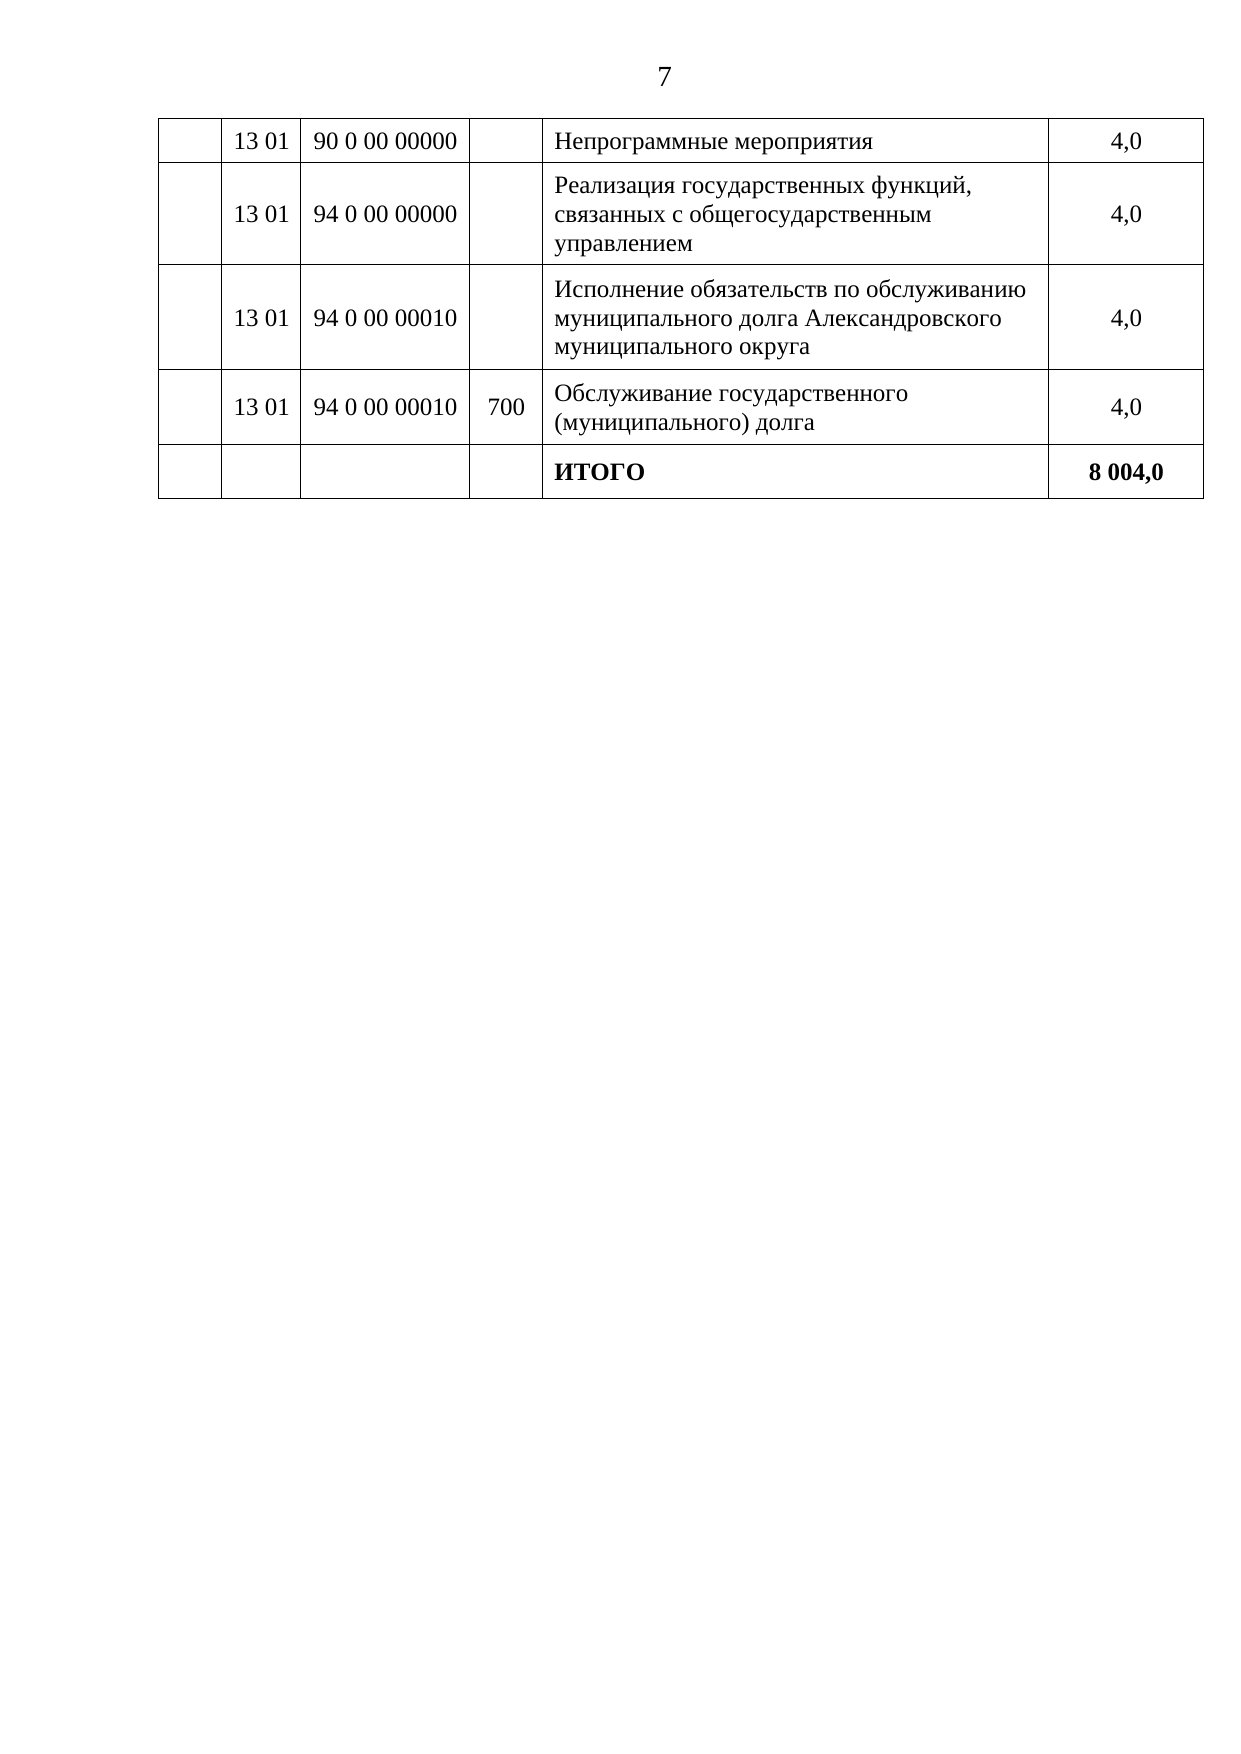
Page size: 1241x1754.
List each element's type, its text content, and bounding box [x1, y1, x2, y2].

table_cell 8 004,0 [1049, 445, 1203, 498]
table_cell 13 01 [222, 119, 300, 162]
table_cell Реализация государственных функций, связанных с общегосударственным управлением [543, 163, 1048, 264]
table_cell [159, 265, 221, 369]
table_cell 13 01 [222, 265, 300, 369]
table_cell [159, 445, 221, 498]
table_cell [470, 265, 542, 369]
table_cell 700 [470, 370, 542, 444]
table_cell [470, 119, 542, 162]
table_cell Обслуживание государственного (муниципального) долга [543, 370, 1048, 444]
table_cell 4,0 [1049, 119, 1203, 162]
table_cell Исполнение обязательств по обслуживанию муниципального долга Александровского муниципального округа [543, 265, 1048, 369]
table_cell 13 01 [222, 370, 300, 444]
table_cell 90 0 00 00000 [301, 119, 469, 162]
table_cell [470, 163, 542, 264]
table_cell ИТОГО [543, 445, 1048, 498]
table_cell [159, 370, 221, 444]
table_cell [222, 445, 300, 498]
table_cell 94 0 00 00010 [301, 265, 469, 369]
table_cell [159, 163, 221, 264]
table_cell [301, 445, 469, 498]
table_cell [470, 445, 542, 498]
table_cell 94 0 00 00010 [301, 370, 469, 444]
table_cell 13 01 [222, 163, 300, 264]
table_cell Непрограммные мероприятия [543, 119, 1048, 162]
table_cell 4,0 [1049, 163, 1203, 264]
table_cell [159, 119, 221, 162]
table_cell 94 0 00 00000 [301, 163, 469, 264]
table_cell 4,0 [1049, 265, 1203, 369]
table_cell 4,0 [1049, 370, 1203, 444]
